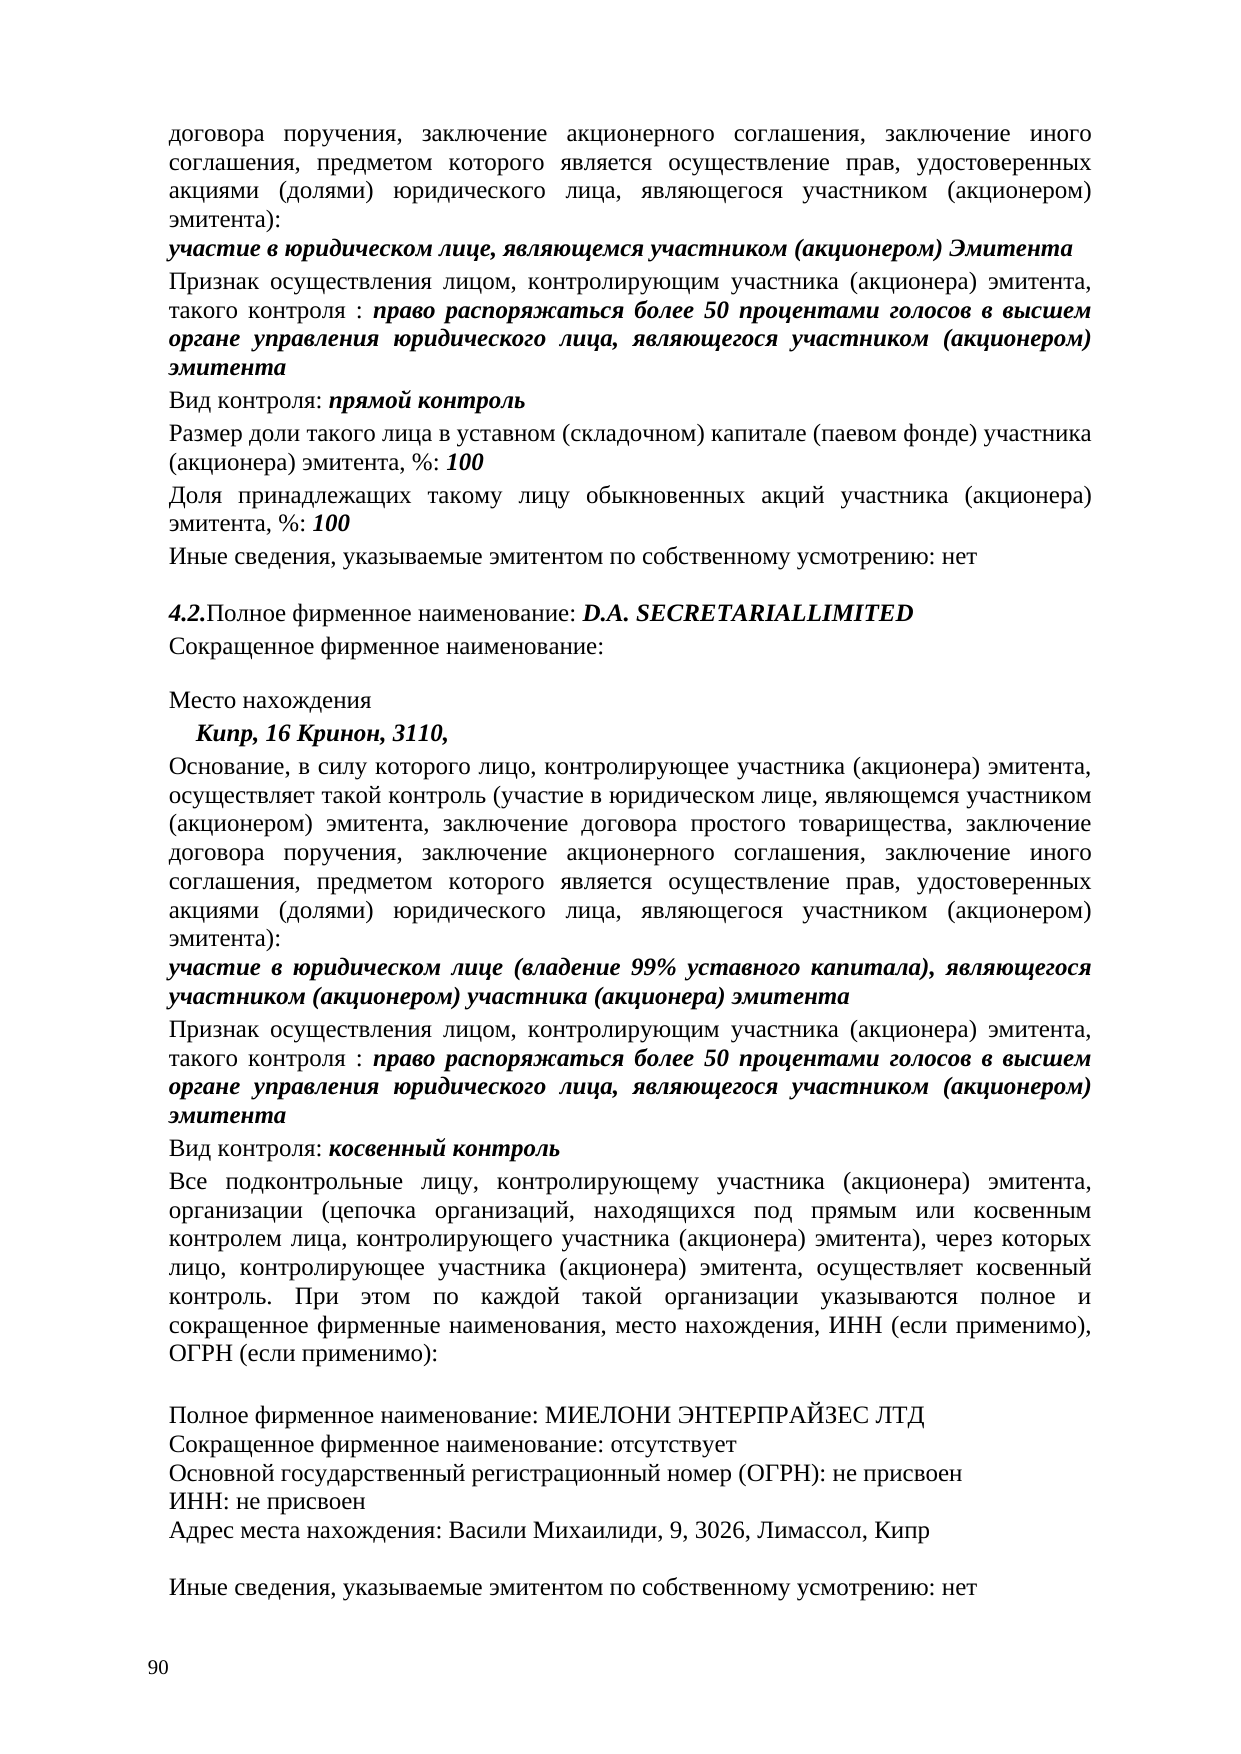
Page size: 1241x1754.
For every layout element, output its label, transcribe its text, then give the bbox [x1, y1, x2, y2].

subtitle Место нахождения [168, 685, 1092, 714]
text Все подконтрольные лицу, контролирующему участника (акционера) эмитента, организации (цепочка организаций, находящихся под прямым или косвенным контролем лица, контролирующего участника (акционера) эмитента), через которых лицо, контролирующее участника (акционера) эмитента, осуществляет косвенный контроль. При этом по каждой такой организации указываются полное и сокращенное фирменные наименования, место нахождения, ИНН (если применимо), ОГРН (если применимо): [168, 1166, 1092, 1367]
text Кипр, 16 Кринон, 3110, [189, 718, 1092, 747]
text Вид контроля: прямой контроль [168, 385, 1092, 414]
text Размер доли такого лица в уставном (складочном) капитале (паевом фонде) участника (акционера) эмитента, %: 100 [168, 418, 1092, 476]
text Полное фирменное наименование: МИЕЛОНИ ЭНТЕРПРАЙЗЕС ЛТД Сокращенное фирменное наименование: отсутствует Основной государственный регистрационный номер (ОГРН): не присвоен ИНН: не присвоен Адрес места нахождения: Васили Михаилиди, 9, 3026, Лимассол, Кипр [168, 1371, 1092, 1568]
text Вид контроля: косвенный контроль [168, 1133, 1092, 1162]
text Иные сведения, указываемые эмитентом по собственному усмотрению: нет [168, 541, 1092, 594]
text Иные сведения, указываемые эмитентом по собственному усмотрению: нет [168, 1572, 1092, 1625]
text 4.2.Полное фирменное наименование: D.A. SECRETARIALLIMITED [168, 598, 1092, 627]
text Сокращенное фирменное наименование: [168, 631, 1092, 660]
text Доля принадлежащих такому лицу обыкновенных акций участника (акционера) эмитента, %: 100 [168, 480, 1092, 537]
text Признак осуществления лицом, контролирующим участника (акционера) эмитента, такого контроля : право распоряжаться более 50 процентами голосов в высшем органе управления юридического лица, являющегося участником (акционером) эмитента [168, 266, 1092, 381]
text Основание, в силу которого лицо, контролирующее участника (акционера) эмитента, осуществляет такой контроль (участие в юридическом лице, являющемся участником (акционером) эмитента, заключение договора простого товарищества, заключение договора поручения, заключение акционерного соглашения, заключение иного соглашения, предметом которого является осуществление прав, удостоверенных акциями (долями) юридического лица, являющегося участником (акционером) эмитента): участие в юридическом лице (владение 99% уставного капитала), являющегося участником (акционером) участника (акционера) эмитента [168, 751, 1092, 1010]
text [168, 118, 1092, 262]
text Признак осуществления лицом, контролирующим участника (акционера) эмитента, такого контроля : право распоряжаться более 50 процентами голосов в высшем органе управления юридического лица, являющегося участником (акционером) эмитента [168, 1014, 1092, 1129]
